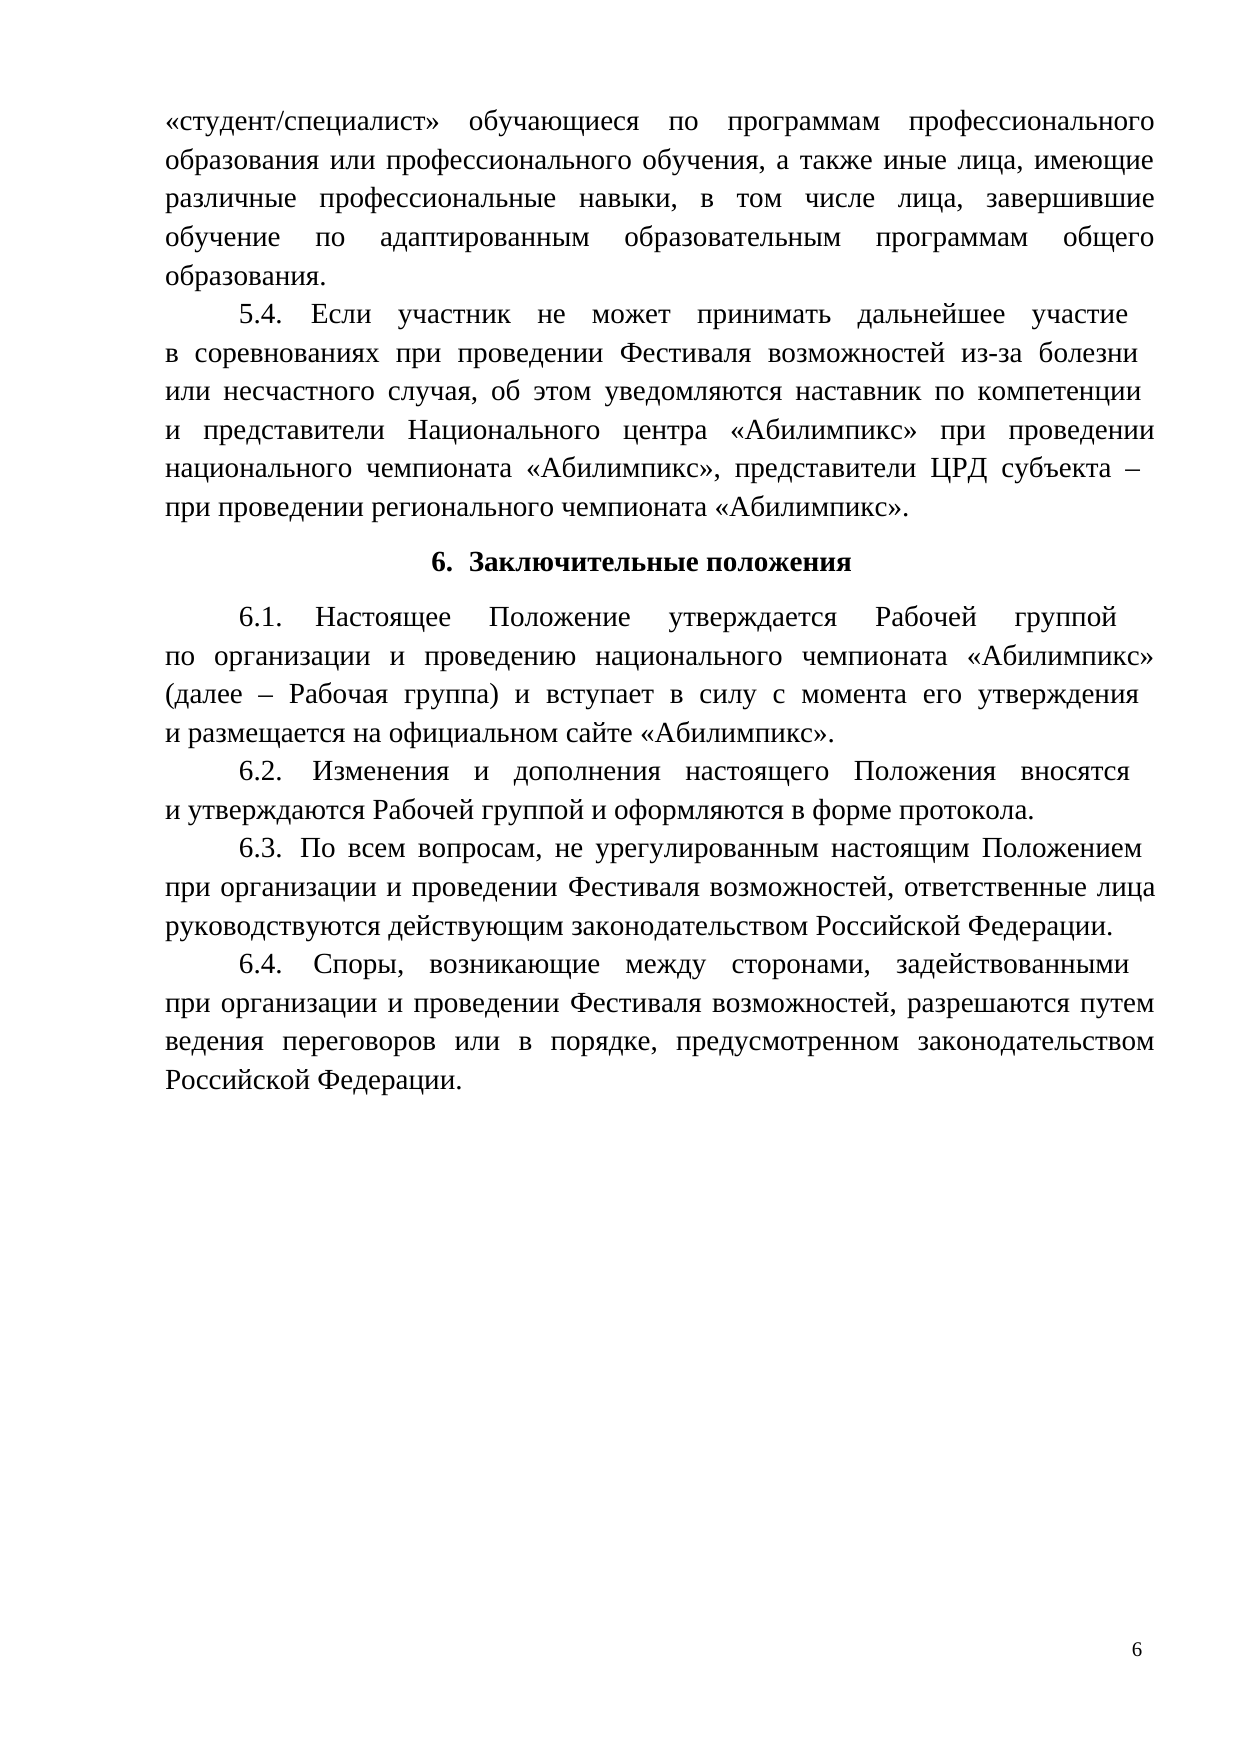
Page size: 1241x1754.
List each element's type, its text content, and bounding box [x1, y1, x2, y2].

list Заключительные положения [127, 544, 1155, 578]
list Настоящее Положение утверждается Рабочей группой по организации и проведению национального чемпионата «Абилимпикс» (далее – Рабочая группа) и вступает в силу с момента его утверждения и размещается на официальном сайте «Абилимпикс». [165, 599, 1155, 748]
list Споры, возникающие между сторонами, задействованными при организации и проведении Фестиваля возможностей, разрешаются путем ведения переговоров или в порядке, предусмотренном законодательством Российской Федерации. [165, 946, 1155, 1095]
list Изменения и дополнения настоящего Положения вносятся и утверждаются Рабочей группой и оформляются в форме протокола. [165, 753, 1155, 826]
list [165, 103, 1155, 291]
list Если участник не может принимать дальнейшее участие в соревнованиях при проведении Фестиваля возможностей из-за болезни или несчастного случая, об этом уведомляются наставник по компетенции и представители Национального центра «Абилимпикс» при проведении национального чемпионата «Абилимпикс», представители ЦРД субъекта – при проведении регионального чемпионата «Абилимпикс». [165, 296, 1155, 522]
list По всем вопросам, не урегулированным настоящим Положением при организации и проведении Фестиваля возможностей, ответственные лица руководствуются действующим законодательством Российской Федерации. [165, 831, 1155, 941]
